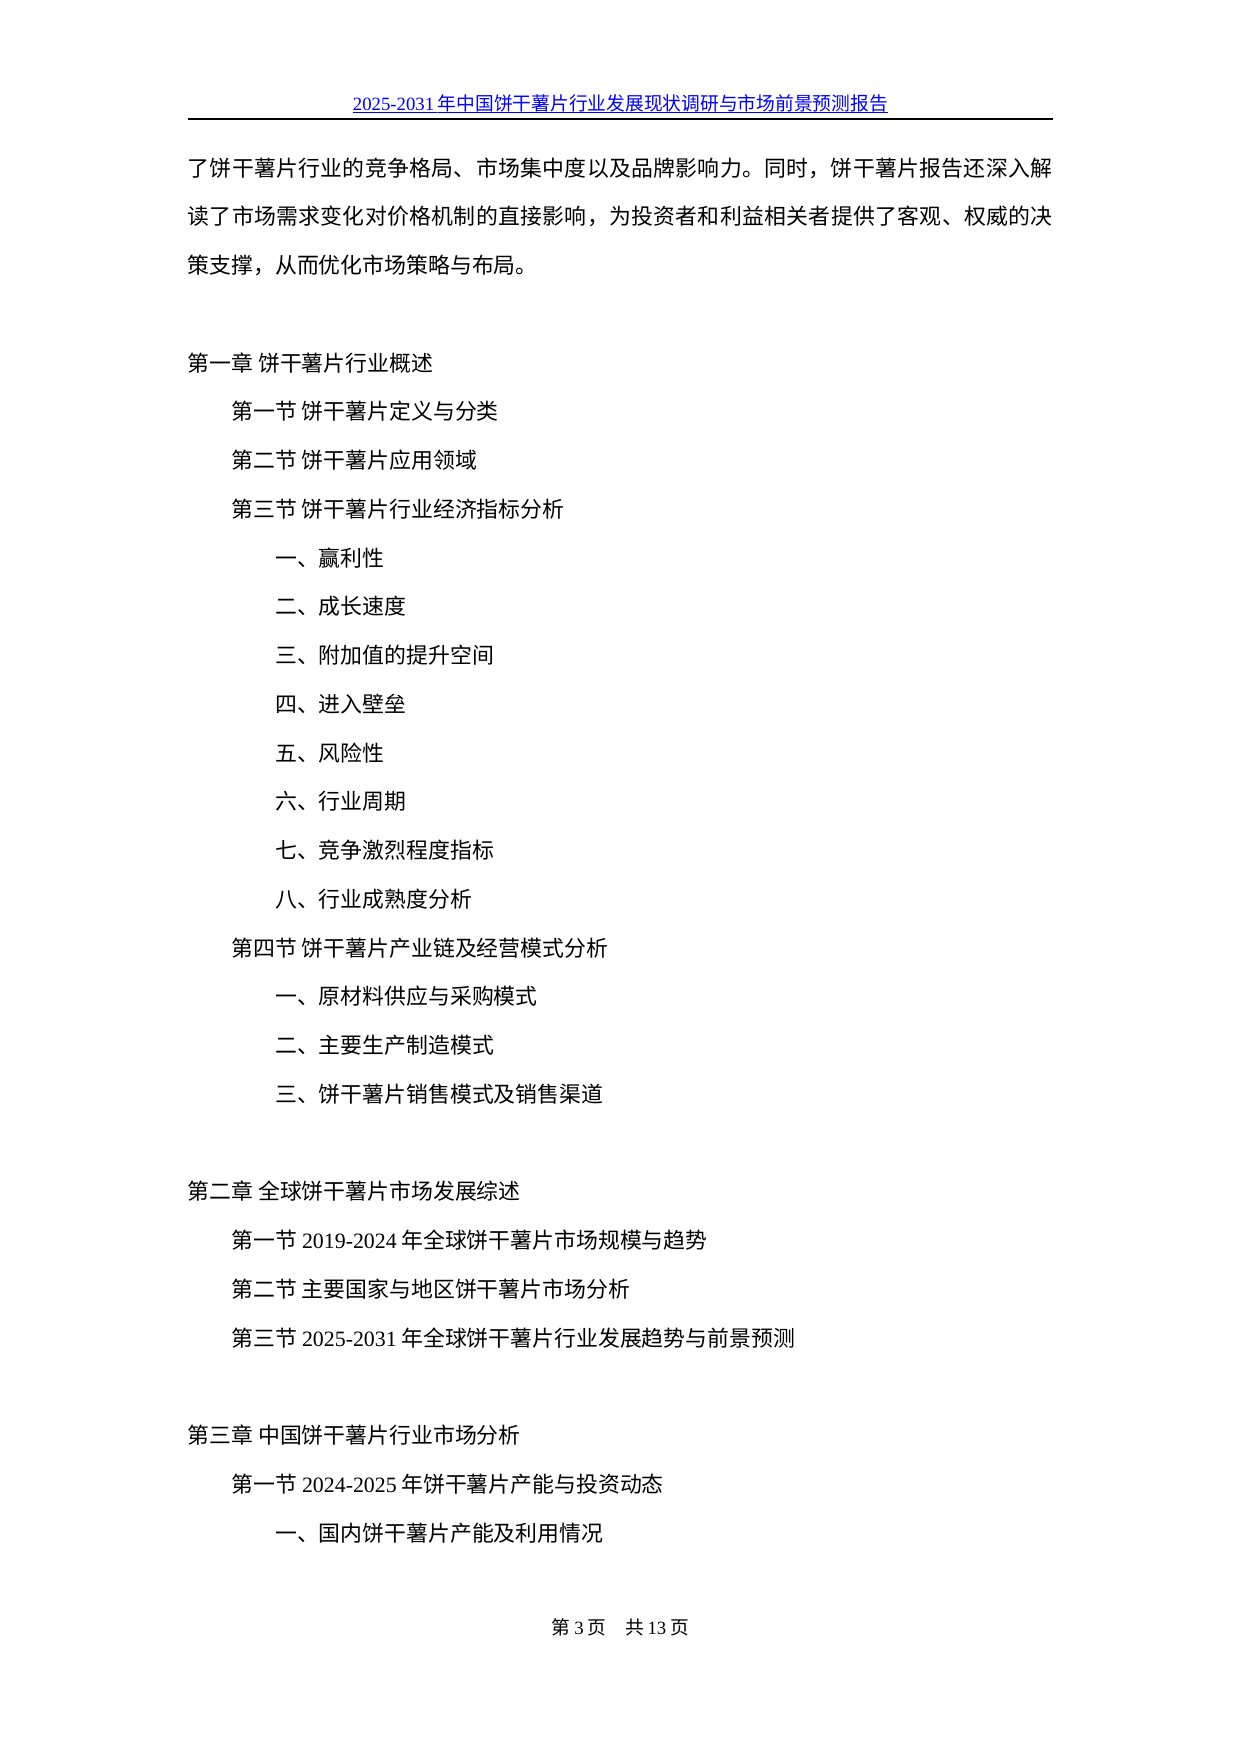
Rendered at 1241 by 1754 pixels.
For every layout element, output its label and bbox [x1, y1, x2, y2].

text [187, 150, 1053, 1548]
